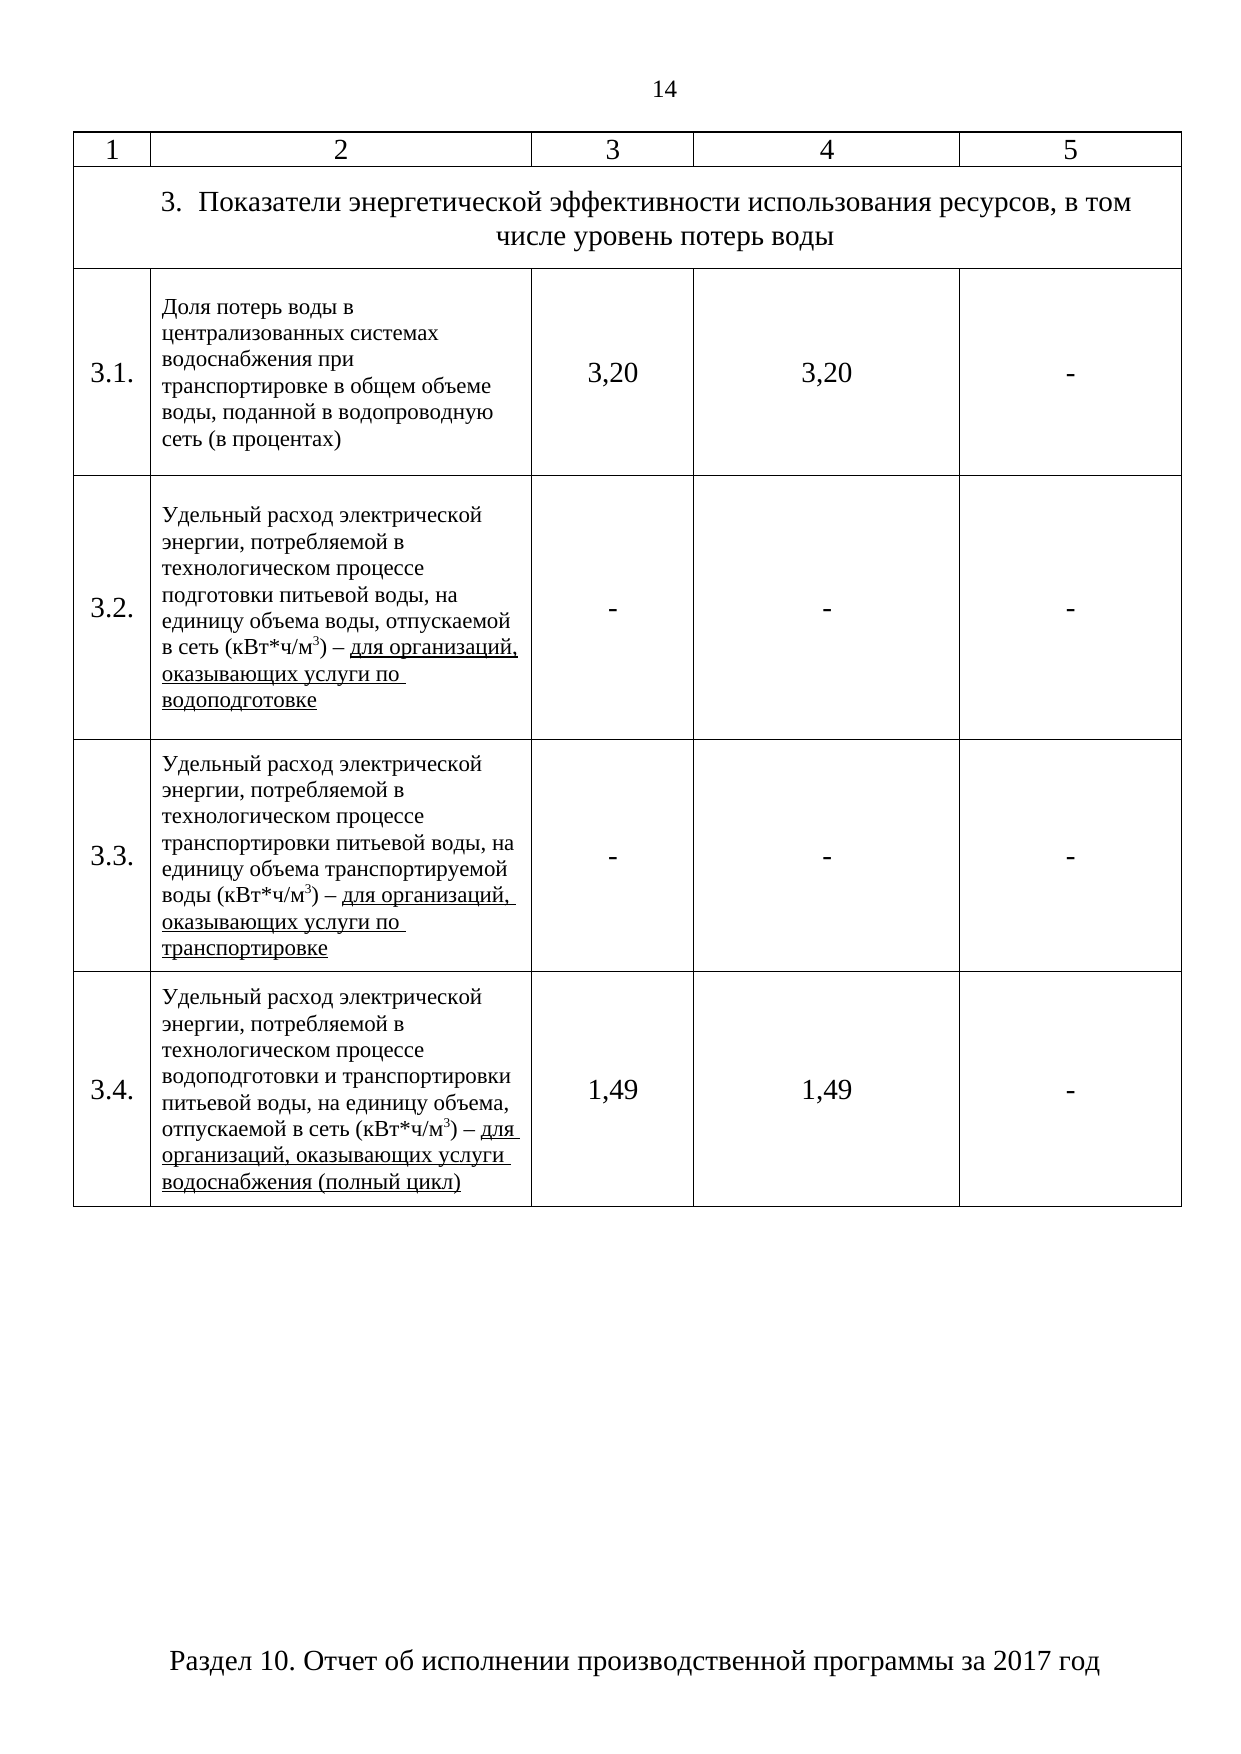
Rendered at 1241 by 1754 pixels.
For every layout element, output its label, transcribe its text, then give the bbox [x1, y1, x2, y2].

table_cell 1,49 [532, 972, 693, 1206]
table_cell - [960, 269, 1181, 474]
table_cell 4 [694, 133, 959, 166]
table_cell Показатели энергетической эффективности использования ресурсов, в том числе уровень потерь воды [74, 167, 1181, 268]
table_cell 3.2. [74, 476, 150, 738]
table_cell - [694, 740, 959, 971]
table_cell Удельный расход электрической энергии, потребляемой в технологическом процессе транспортировки питьевой воды, на единицу объема транспортируемой воды (кВт*ч/м3) – для организаций, оказывающих услуги по транспортировке [151, 740, 531, 971]
table_cell 2 [151, 133, 531, 166]
table_cell 1,49 [694, 972, 959, 1206]
table_cell - [960, 476, 1181, 738]
table_cell 3,20 [532, 269, 693, 474]
table_cell Удельный расход электрической энергии, потребляемой в технологическом процессе подготовки питьевой воды, на единицу объема воды, отпускаемой в сеть (кВт*ч/м3) – для организаций, оказывающих услуги по водоподготовке [151, 476, 531, 738]
table_cell Доля потерь воды в централизованных системах водоснабжения при транспортировке в общем объеме воды, поданной в водопроводную сеть (в процентах) [151, 269, 531, 474]
table_cell - [532, 740, 693, 971]
table_cell - [694, 476, 959, 738]
table_cell - [960, 740, 1181, 971]
table_cell 1 [74, 133, 150, 166]
table_cell Удельный расход электрической энергии, потребляемой в технологическом процессе водоподготовки и транспортировки питьевой воды, на единицу объема, отпускаемой в сеть (кВт*ч/м3) – для организаций, оказывающих услуги водоснабжения (полный цикл) [151, 972, 531, 1206]
table_cell 3.3. [74, 740, 150, 971]
table_cell - [960, 972, 1181, 1206]
table_cell 3.1. [74, 269, 150, 474]
table_cell 3,20 [694, 269, 959, 474]
table_cell 3.4. [74, 972, 150, 1206]
table_cell 3 [532, 133, 693, 166]
text Раздел 10. Отчет об исполнении производственной программы за 2017 год [103, 1643, 1166, 1676]
table_cell - [532, 476, 693, 738]
table_cell 5 [960, 133, 1181, 166]
